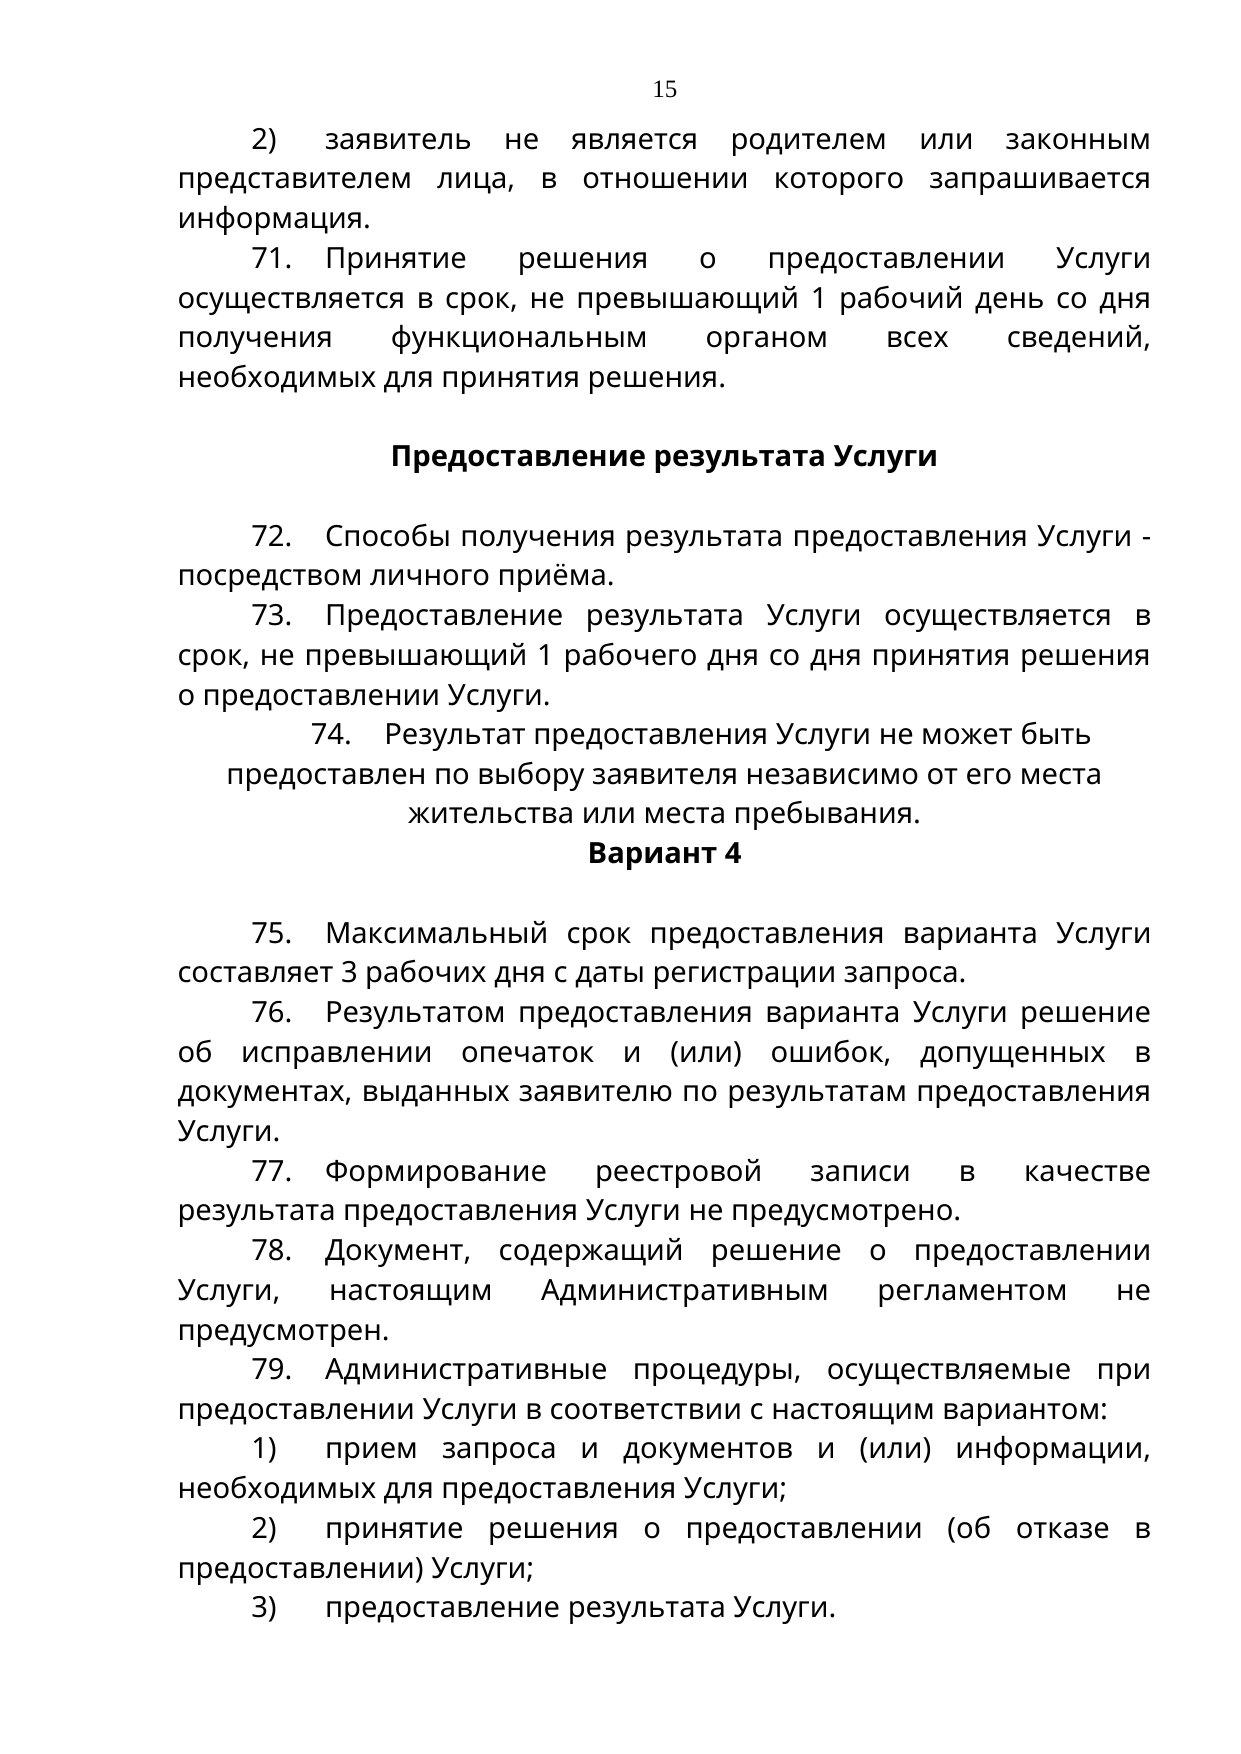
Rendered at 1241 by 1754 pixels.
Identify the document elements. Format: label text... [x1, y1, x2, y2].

list Принятие решения о предоставлении Услуги осуществляется в срок, не превышающий 1 рабочий день со дня получения функциональным органом всех сведений, необходимых для принятия решения. [177, 237, 1152, 396]
list Документ, содержащий решение о предоставлении Услуги, настоящим Административным регламентом не предусмотрен. [177, 1229, 1152, 1348]
list Результатом предоставления варианта Услуги решение об исправлении опечаток и (или) ошибок, допущенных в документах, выданных заявителю по результатам предоставления Услуги. [177, 991, 1152, 1150]
list Максимальный срок предоставления варианта Услуги составляет 3 рабочих дня с даты регистрации запроса. [177, 912, 1152, 991]
list принятие решения о предоставлении (об отказе в предоставлении) Услуги; [177, 1507, 1152, 1587]
text Вариант 4 [177, 832, 1152, 872]
list Административные процедуры, осуществляемые при предоставлении Услуги в соответствии с настоящим вариантом: [177, 1348, 1152, 1428]
list предоставление результата Услуги. [177, 1587, 1152, 1626]
list Способы получения результата предоставления Услуги - посредством личного приёма. [177, 515, 1152, 594]
list заявитель не является родителем или законным представителем лица, в отношении которого запрашивается информация. [177, 118, 1152, 237]
list Предоставление результата Услуги осуществляется в срок, не превышающий 1 рабочего дня со дня принятия решения о предоставлении Услуги. [177, 594, 1152, 713]
text Предоставление результата Услуги [177, 436, 1152, 475]
list Формирование реестровой записи в качестве результата предоставления Услуги не предусмотрено. [177, 1150, 1152, 1229]
list прием запроса и документов и (или) информации, необходимых для предоставления Услуги; [177, 1428, 1152, 1507]
list Результат предоставления Услуги не может быть предоставлен по выбору заявителя независимо от его места жительства или места пребывания. [177, 713, 1152, 832]
